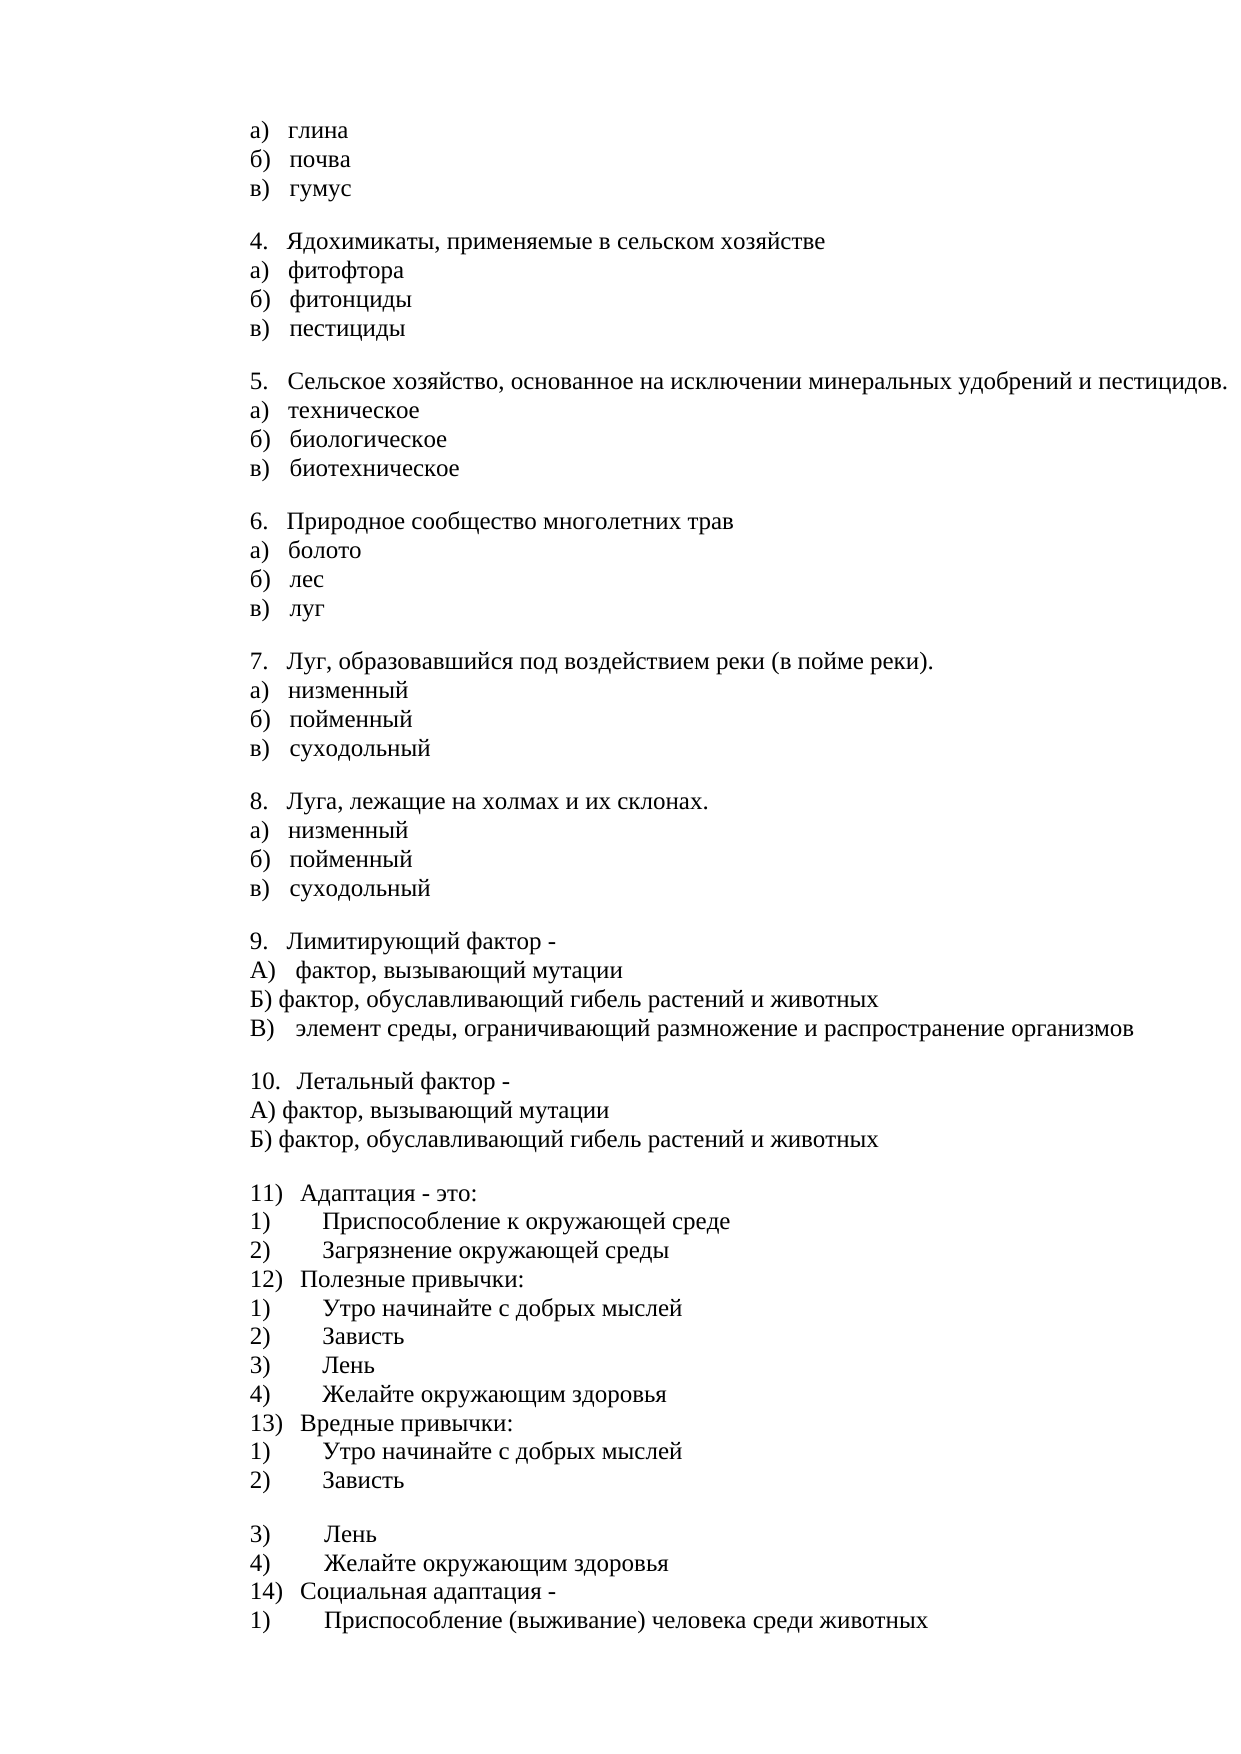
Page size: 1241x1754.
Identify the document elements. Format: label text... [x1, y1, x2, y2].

list Лень [249, 1519, 1233, 1548]
text а) глина [249, 115, 1233, 144]
list Приспособление (выживание) человека среди животных [249, 1605, 1233, 1634]
text в) гумус [249, 173, 1233, 201]
list Природное сообщество многолетних трав [249, 506, 1233, 535]
text в) биотехническое [249, 453, 1233, 481]
list Зависть [249, 1465, 1233, 1494]
list Загрязнение окружающей среды [249, 1235, 1233, 1264]
list Полезные привычки: [249, 1264, 1233, 1293]
list Ядохимикаты, применяемые в сельском хозяйстве [249, 226, 1233, 255]
text а) болото [249, 535, 1233, 564]
text Б) фактор, обуславливающий гибель растений и животных [249, 1124, 1233, 1153]
text б) биологическое [249, 424, 1233, 453]
text Б) фактор, обуславливающий гибель растений и животных [249, 984, 1233, 1013]
text в) пестициды [249, 313, 1233, 341]
text в) луг [249, 593, 1233, 621]
list Вредные привычки: [249, 1408, 1233, 1436]
text а) низменный [249, 815, 1233, 844]
list Желайте окружающим здоровья [249, 1379, 1233, 1408]
list Приспособление к окружающей среде [249, 1206, 1233, 1235]
list фактор, вызывающий мутации [249, 955, 1233, 984]
text А) фактор, вызывающий мутации [249, 1095, 1233, 1124]
text б) пойменный [249, 704, 1233, 733]
list Луга, лежащие на холмах и их склонах. [249, 786, 1233, 815]
text в) суходольный [249, 873, 1233, 901]
list Зависть [249, 1321, 1233, 1350]
list Утро начинайте с добрых мыслей [249, 1436, 1233, 1465]
text б) лес [249, 564, 1233, 593]
list Социальная адаптация - [249, 1576, 1233, 1605]
list Адаптация - это: [249, 1178, 1233, 1206]
text а) техническое [249, 395, 1233, 424]
list Желайте окружающим здоровья [249, 1548, 1233, 1576]
list Сельское хозяйство, основанное на исключении минеральных удобрений и пестицидов. [177, 366, 1233, 395]
text а) низменный [249, 675, 1233, 704]
list Луг, образовавшийся под воздействием реки (в пойме реки). [249, 646, 1233, 675]
list Лимитирующий фактор - [249, 926, 1233, 955]
list Летальный фактор - [249, 1066, 1233, 1095]
text а) фитофтора [249, 255, 1233, 284]
text б) почва [249, 144, 1233, 173]
text б) пойменный [249, 844, 1233, 873]
list Лень [249, 1350, 1233, 1379]
list Утро начинайте с добрых мыслей [249, 1293, 1233, 1321]
text б) фитонциды [249, 284, 1233, 313]
text в) суходольный [249, 733, 1233, 761]
list элемент среды, ограничивающий размножение и распространение организмов [249, 1013, 1233, 1041]
